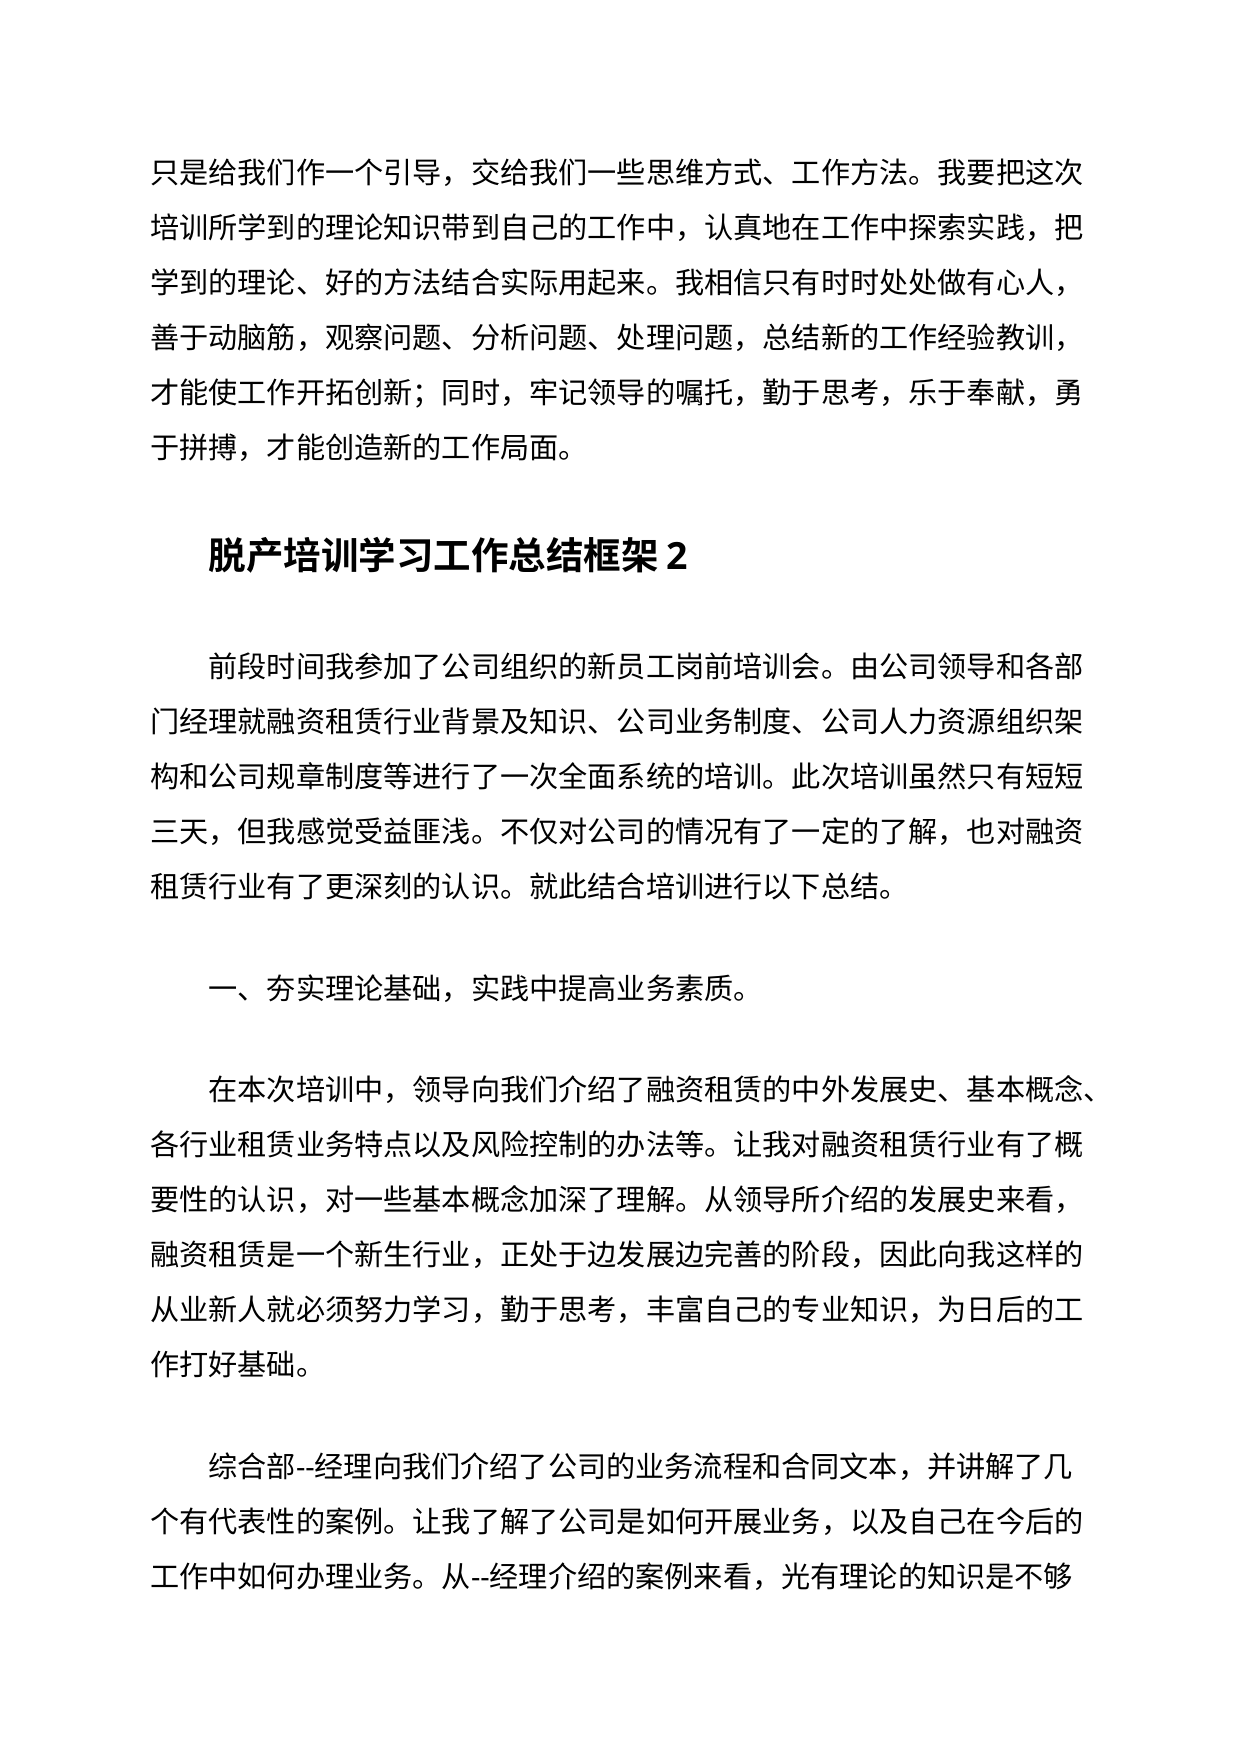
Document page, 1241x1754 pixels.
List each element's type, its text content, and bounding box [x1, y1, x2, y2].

text 在本次培训中，领导向我们介绍了融资租赁的中外发展史、基本概念、各行业租赁业务特点以及风险控制的办法等。让我对融资租赁行业有了概要性的认识，对一些基本概念加深了理解。从领导所介绍的发展史来看，融资租赁是一个新生行业，正处于边发展边完善的阶段，因此向我这样的从业新人就必须努力学习，勤于思考，丰富自己的专业知识，为日后的工作打好基础。 [150, 1067, 1090, 1384]
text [150, 150, 1090, 467]
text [150, 1443, 1090, 1596]
text 一、夯实理论基础，实践中提高业务素质。 [150, 965, 1090, 1007]
text 脱产培训学习工作总结框架2 [150, 526, 1090, 581]
text 前段时间我参加了公司组织的新员工岗前培训会。由公司领导和各部门经理就融资租赁行业背景及知识、公司业务制度、公司人力资源组织架构和公司规章制度等进行了一次全面系统的培训。此次培训虽然只有短短三天，但我感觉受益匪浅。不仅对公司的情况有了一定的了解，也对融资租赁行业有了更深刻的认识。就此结合培训进行以下总结。 [150, 644, 1090, 906]
